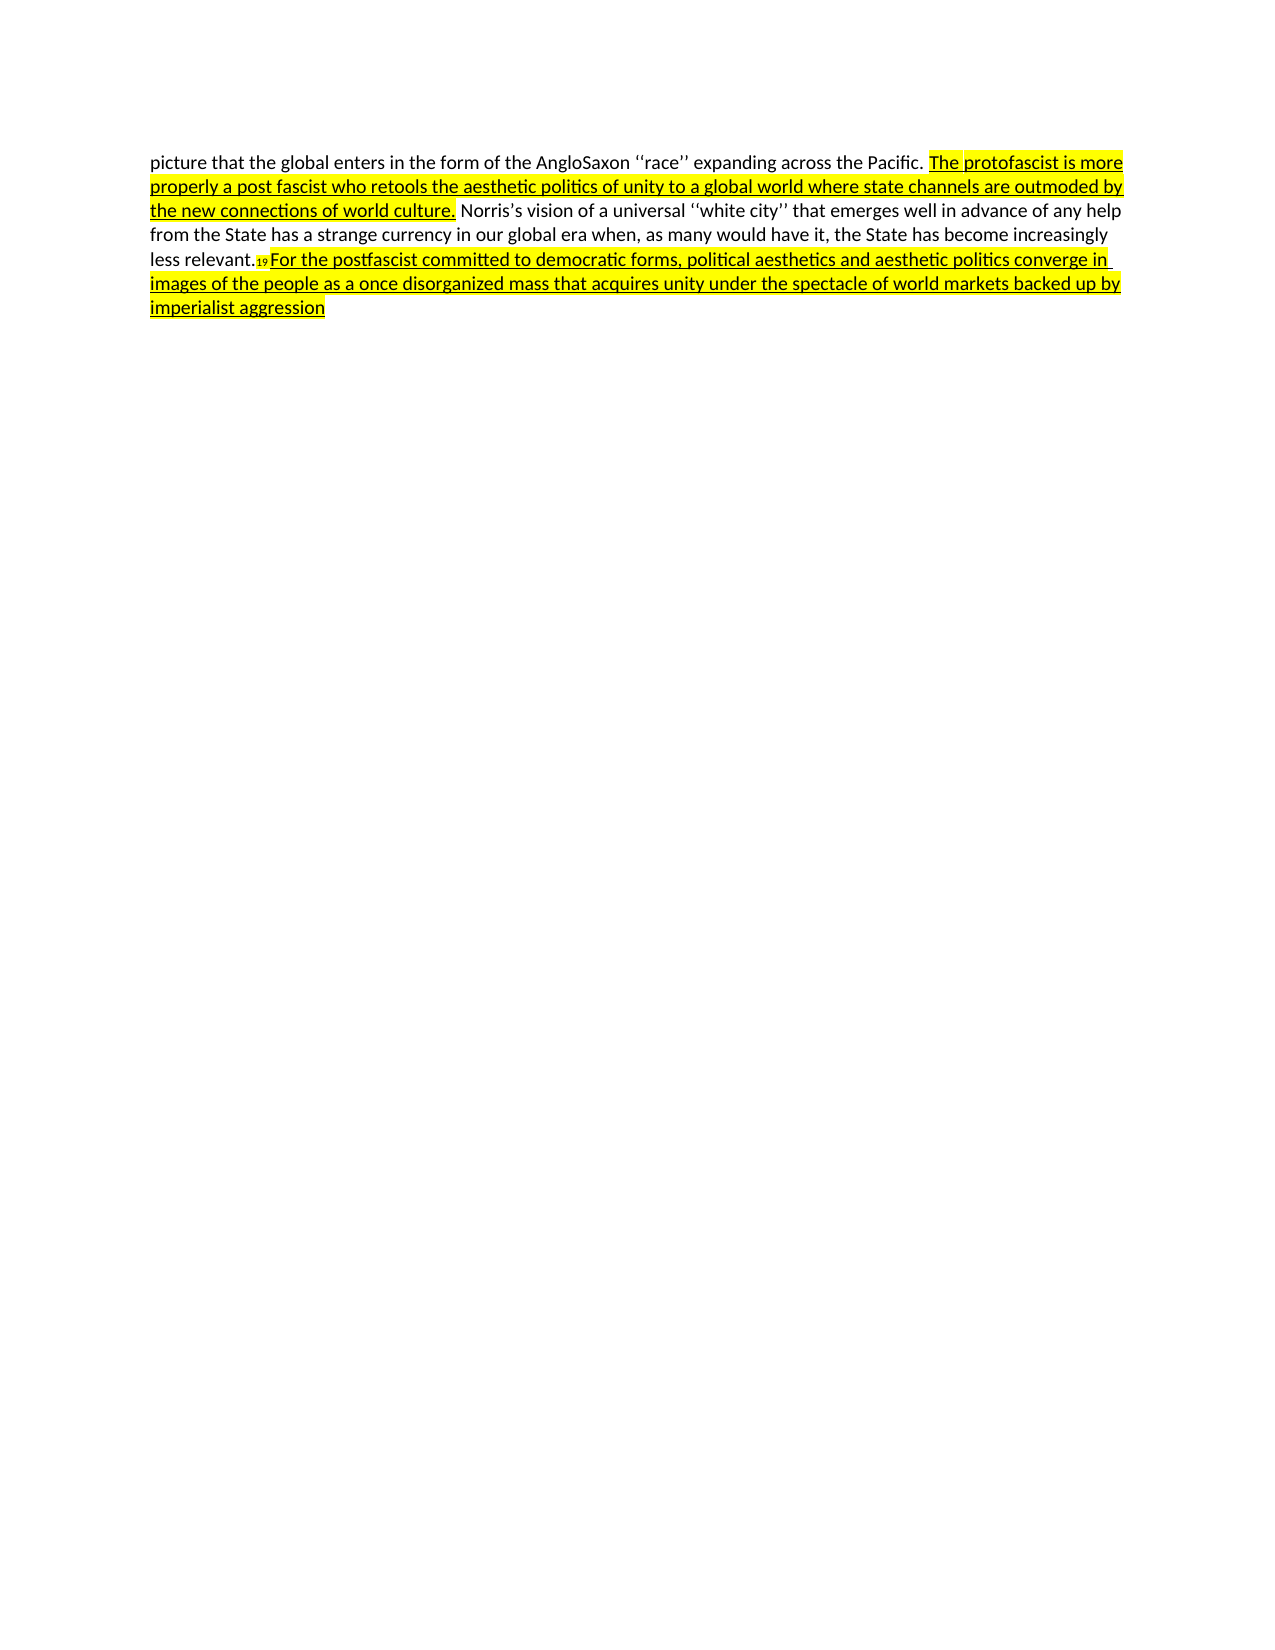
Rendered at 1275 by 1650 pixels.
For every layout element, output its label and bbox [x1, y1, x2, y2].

text [150, 150, 1125, 319]
